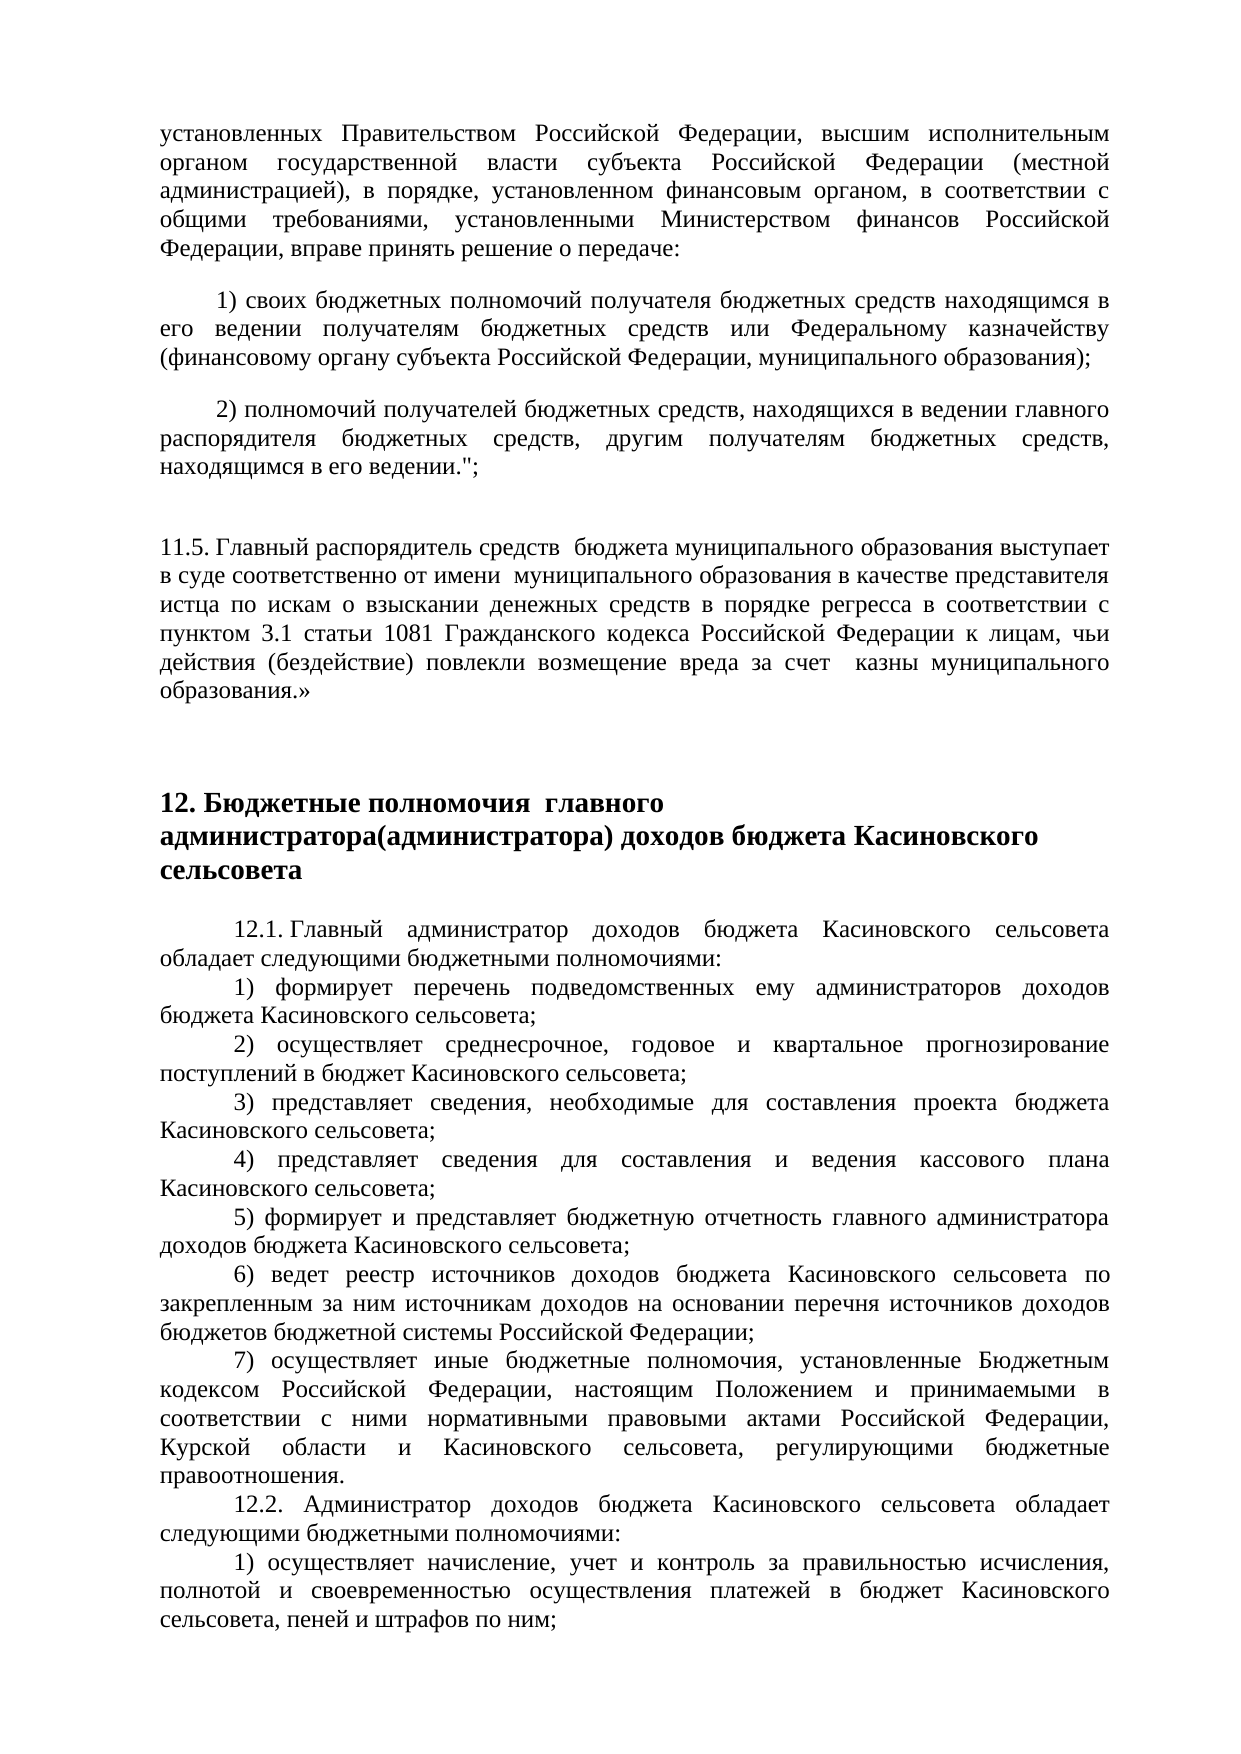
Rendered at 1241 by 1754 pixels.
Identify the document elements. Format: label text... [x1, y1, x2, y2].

text 4) представляет сведения для составления и ведения кассового плана Касиновского сельсовета; [159, 1144, 1110, 1202]
text 12. Бюджетные полномочия главного администратора(администратора) доходов бюджета Касиновского сельсовета [159, 785, 1110, 885]
text 1) осуществляет начисление, учет и контроль за правильностью исчисления, полнотой и своевременностью осуществления платежей в бюджет Касиновского сельсовета, пеней и штрафов по ним; [159, 1547, 1110, 1633]
text 11.5. Главный распорядитель средств бюджета муниципального образования выступает в суде соответственно от имени муниципального образования в качестве представителя истца по искам о взыскании денежных средств в порядке регресса в соответствии с пунктом 3.1 статьи 1081 Гражданского кодекса Российской Федерации к лицам, чьи действия (бездействие) повлекли возмещение вреда за счет казны муниципального образования.» [159, 532, 1110, 704]
text 6) ведет реестр источников доходов бюджета Касиновского сельсовета по закрепленным за ним источникам доходов на основании перечня источников доходов бюджетов бюджетной системы Российской Федерации; [159, 1259, 1110, 1345]
text 5) формирует и представляет бюджетную отчетность главного администратора доходов бюджета Касиновского сельсовета; [159, 1202, 1110, 1259]
text 2) полномочий получателей бюджетных средств, находящихся в ведении главного распорядителя бюджетных средств, другим получателям бюджетных средств, находящимся в его ведении."; [159, 394, 1110, 480]
text 12.1. Главный администратор доходов бюджета Касиновского сельсовета обладает следующими бюджетными полномочиями: [159, 914, 1110, 972]
text 7) осуществляет иные бюджетные полномочия, установленные Бюджетным кодексом Российской Федерации, настоящим Положением и принимаемыми в соответствии с ними нормативными правовыми актами Российской Федерации, Курской области и Касиновского сельсовета, регулирующими бюджетные правоотношения. [159, 1345, 1110, 1489]
text 1) своих бюджетных полномочий получателя бюджетных средств находящимся в его ведении получателям бюджетных средств или Федеральному казначейству (финансовому органу субъекта Российской Федерации, муниципального образования); [159, 285, 1110, 371]
text 2) осуществляет среднесрочное, годовое и квартальное прогнозирование поступлений в бюджет Касиновского сельсовета; [159, 1029, 1110, 1087]
text 3) представляет сведения, необходимые для составления проекта бюджета Касиновского сельсовета; [159, 1087, 1110, 1144]
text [159, 118, 1110, 262]
text 12.2. Администратор доходов бюджета Касиновского сельсовета обладает следующими бюджетными полномочиями: [159, 1489, 1110, 1547]
text 1) формирует перечень подведомственных ему администраторов доходов бюджета Касиновского сельсовета; [159, 972, 1110, 1029]
